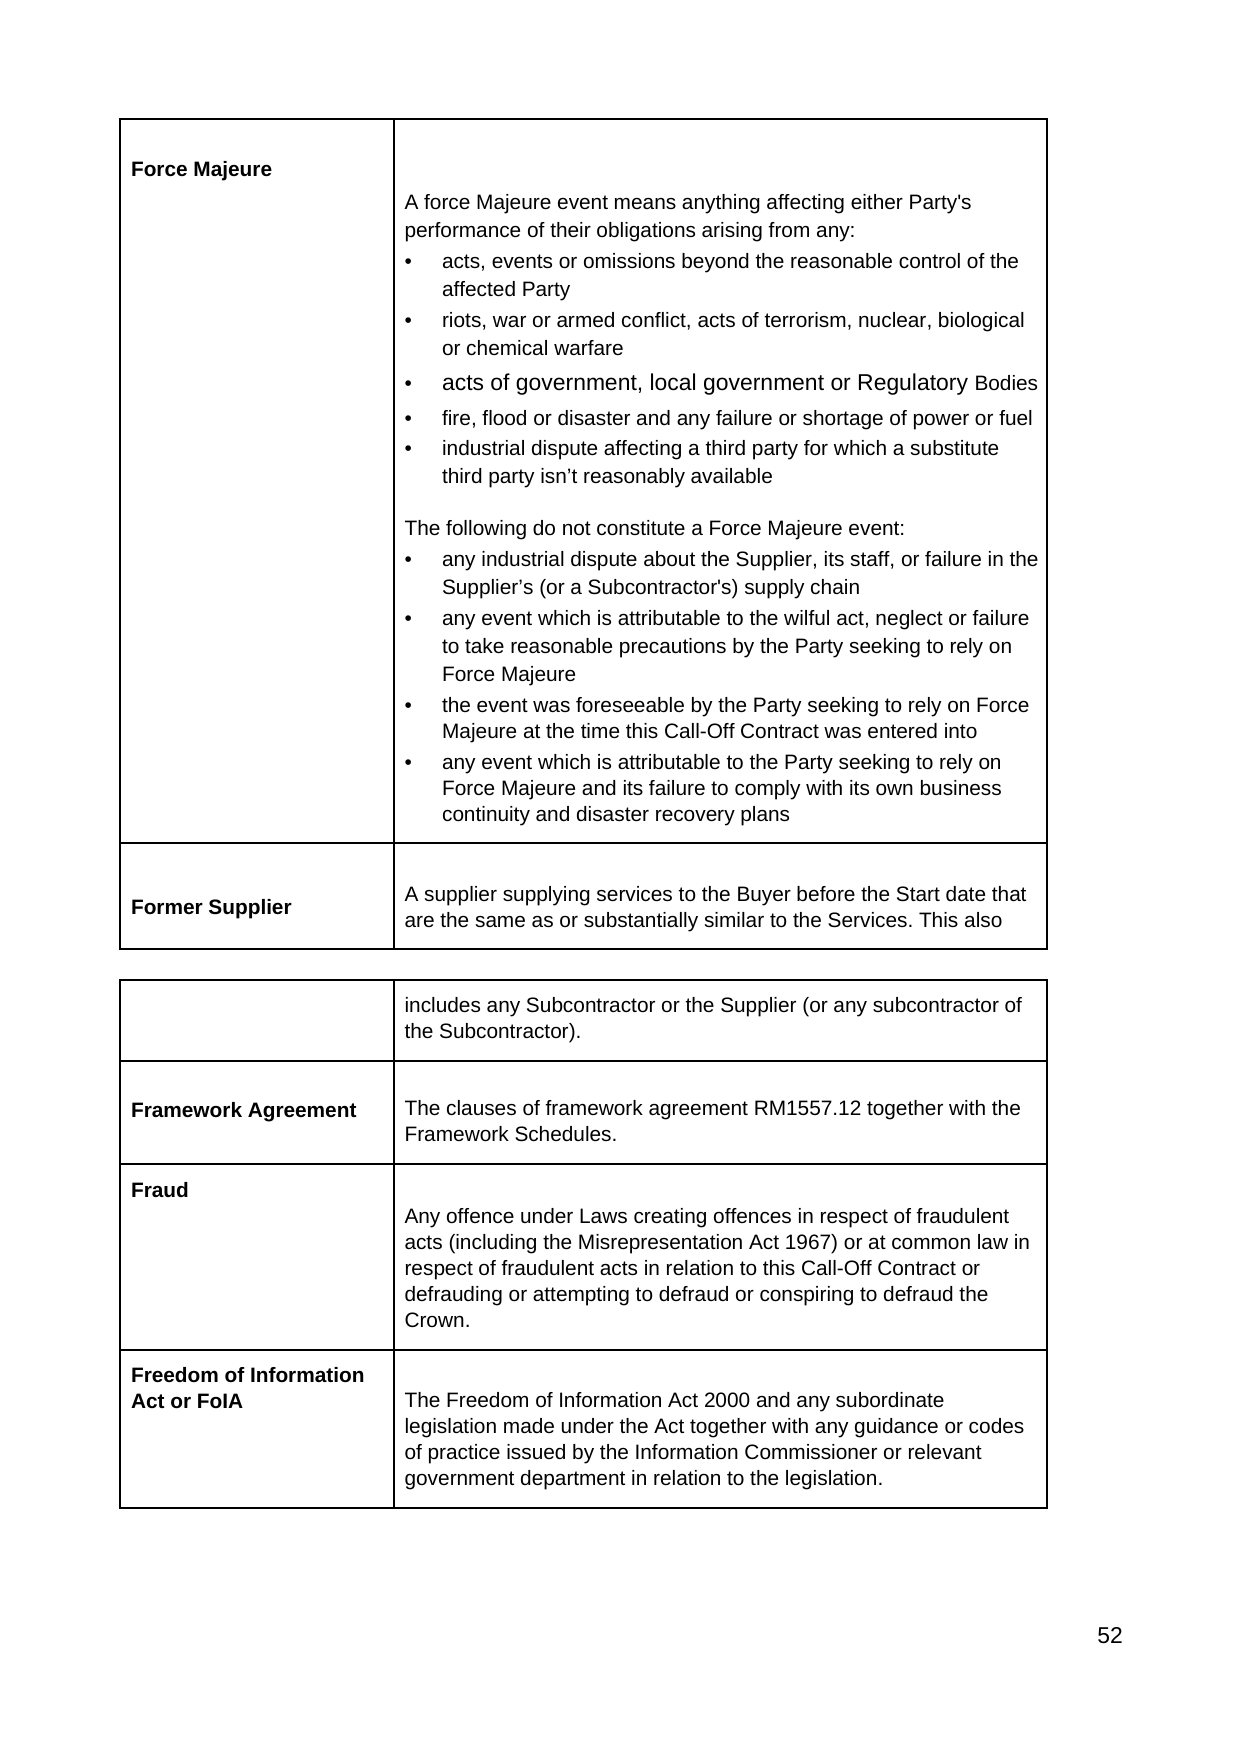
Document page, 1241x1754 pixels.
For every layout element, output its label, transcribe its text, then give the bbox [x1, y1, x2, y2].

table_cell Freedom of Information Act or FoIA [121, 1351, 393, 1507]
table_cell Any offence under Laws creating offences in respect of fraudulent acts (including the Misrepresentation Act 1967) or at common law in respect of fraudulent acts in relation to this Call-Off Contract or defrauding or attempting to defraud or conspiring to defraud the Crown. [395, 1165, 1046, 1349]
table_header includes any Subcontractor or the Supplier (or any subcontractor of the Subcontractor). [395, 981, 1046, 1060]
table_cell The clauses of framework agreement RM1557.12 together with the Framework Schedules. [395, 1062, 1046, 1163]
table_cell Force Majeure [121, 120, 393, 842]
table_cell Framework Agreement [121, 1062, 393, 1163]
table_cell Former Supplier [121, 844, 393, 948]
table_cell Fraud [121, 1165, 393, 1349]
table_cell A force Majeure event means anything affecting either Party's performance of their obligations arising from any: acts, events or omissions beyond the reasonable control of the affected Party riots, war or armed conflict, acts of terrorism, nuclear, biological or chemical warfare acts of government, local government or Regulatory Bodies fire, flood or disaster and any failure or shortage of power or fuel industrial dispute affecting a third party for which a substitute third party isn’t reasonably available The following do not constitute a Force Majeure event: any industrial dispute about the Supplier, its staff, or failure in the Supplier’s (or a Subcontractor's) supply chain any event which is attributable to the wilful act, neglect or failure to take reasonable precautions by the Party seeking to rely on Force Majeure the event was foreseeable by the Party seeking to rely on Force Majeure at the time this Call-Off Contract was entered into any event which is attributable to the Party seeking to rely on Force Majeure and its failure to comply with its own business continuity and disaster recovery plans [395, 120, 1046, 842]
table_cell The Freedom of Information Act 2000 and any subordinate legislation made under the Act together with any guidance or codes of practice issued by the Information Commissioner or relevant government department in relation to the legislation. [395, 1351, 1046, 1507]
table_cell A supplier supplying services to the Buyer before the Start date that are the same as or substantially similar to the Services. This also [395, 844, 1046, 948]
table_header [121, 981, 393, 1060]
